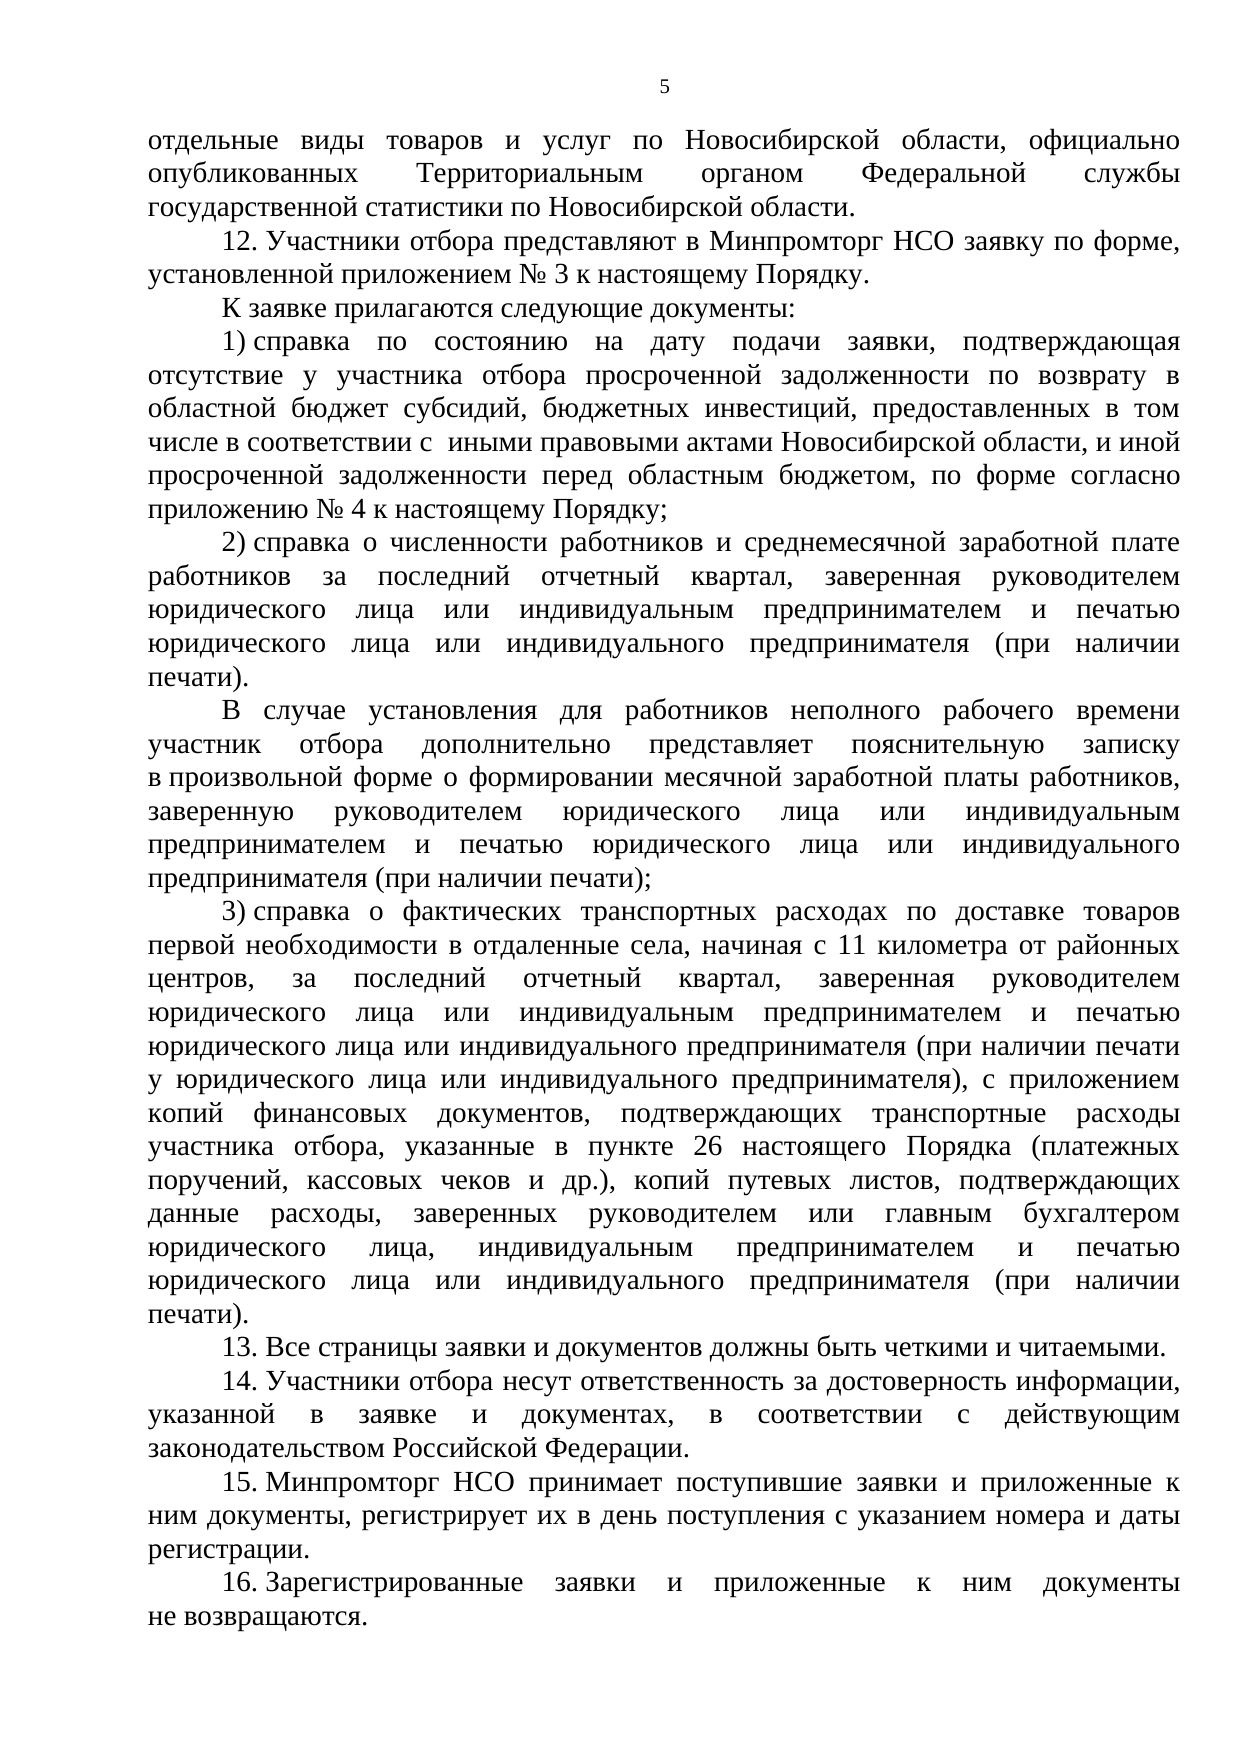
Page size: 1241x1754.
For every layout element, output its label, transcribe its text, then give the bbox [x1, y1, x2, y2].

text 14. Участники отбора несут ответственность за достоверность информации, указанной в заявке и документах, в соответствии с действующим законодательством Российской Федерации. [148, 1363, 1181, 1464]
text 13. Все страницы заявки и документов должны быть четкими и читаемыми. [148, 1329, 1181, 1363]
text 16. Зарегистрированные заявки и приложенные к ним документы не возвращаются. [148, 1564, 1181, 1631]
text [148, 122, 1181, 223]
text 12. Участники отбора представляют в Минпромторг НСО заявку по форме, установленной приложением № 3 к настоящему Порядку. [148, 223, 1181, 290]
text 1) справка по состоянию на дату подачи заявки, подтверждающая отсутствие у участника отбора просроченной задолженности по возврату в областной бюджет субсидий, бюджетных инвестиций, предоставленных в том числе в соответствии с иными правовыми актами Новосибирской области, и иной просроченной задолженности перед областным бюджетом, по форме согласно приложению № 4 к настоящему Порядку; [148, 323, 1181, 524]
text 3) справка о фактических транспортных расходах по доставке товаров первой необходимости в отдаленные села, начиная с 11 километра от районных центров, за последний отчетный квартал, заверенная руководителем юридического лица или индивидуальным предпринимателем и печатью юридического лица или индивидуального предпринимателя (при наличии печати у юридического лица или индивидуального предпринимателя), с приложением копий финансовых документов, подтверждающих транспортные расходы участника отбора, указанные в пункте 26 настоящего Порядка (платежных поручений, кассовых чеков и др.), копий путевых листов, подтверждающих данные расходы, заверенных руководителем или главным бухгалтером юридического лица, индивидуальным предпринимателем и печатью юридического лица или индивидуального предпринимателя (при наличии печати). [148, 893, 1181, 1329]
text 2) справка о численности работников и среднемесячной заработной плате работников за последний отчетный квартал, заверенная руководителем юридического лица или индивидуальным предпринимателем и печатью юридического лица или индивидуального предпринимателя (при наличии печати). [148, 524, 1181, 692]
text В случае установления для работников неполного рабочего времени участник отбора дополнительно представляет пояснительную записку в произвольной форме о формировании месячной заработной платы работников, заверенную руководителем юридического лица или индивидуальным предпринимателем и печатью юридического лица или индивидуального предпринимателя (при наличии печати); [148, 692, 1181, 893]
text К заявке прилагаются следующие документы: [148, 290, 1181, 323]
text 15. Минпромторг НСО принимает поступившие заявки и приложенные к ним документы, регистрирует их в день поступления с указанием номера и даты регистрации. [148, 1464, 1181, 1564]
